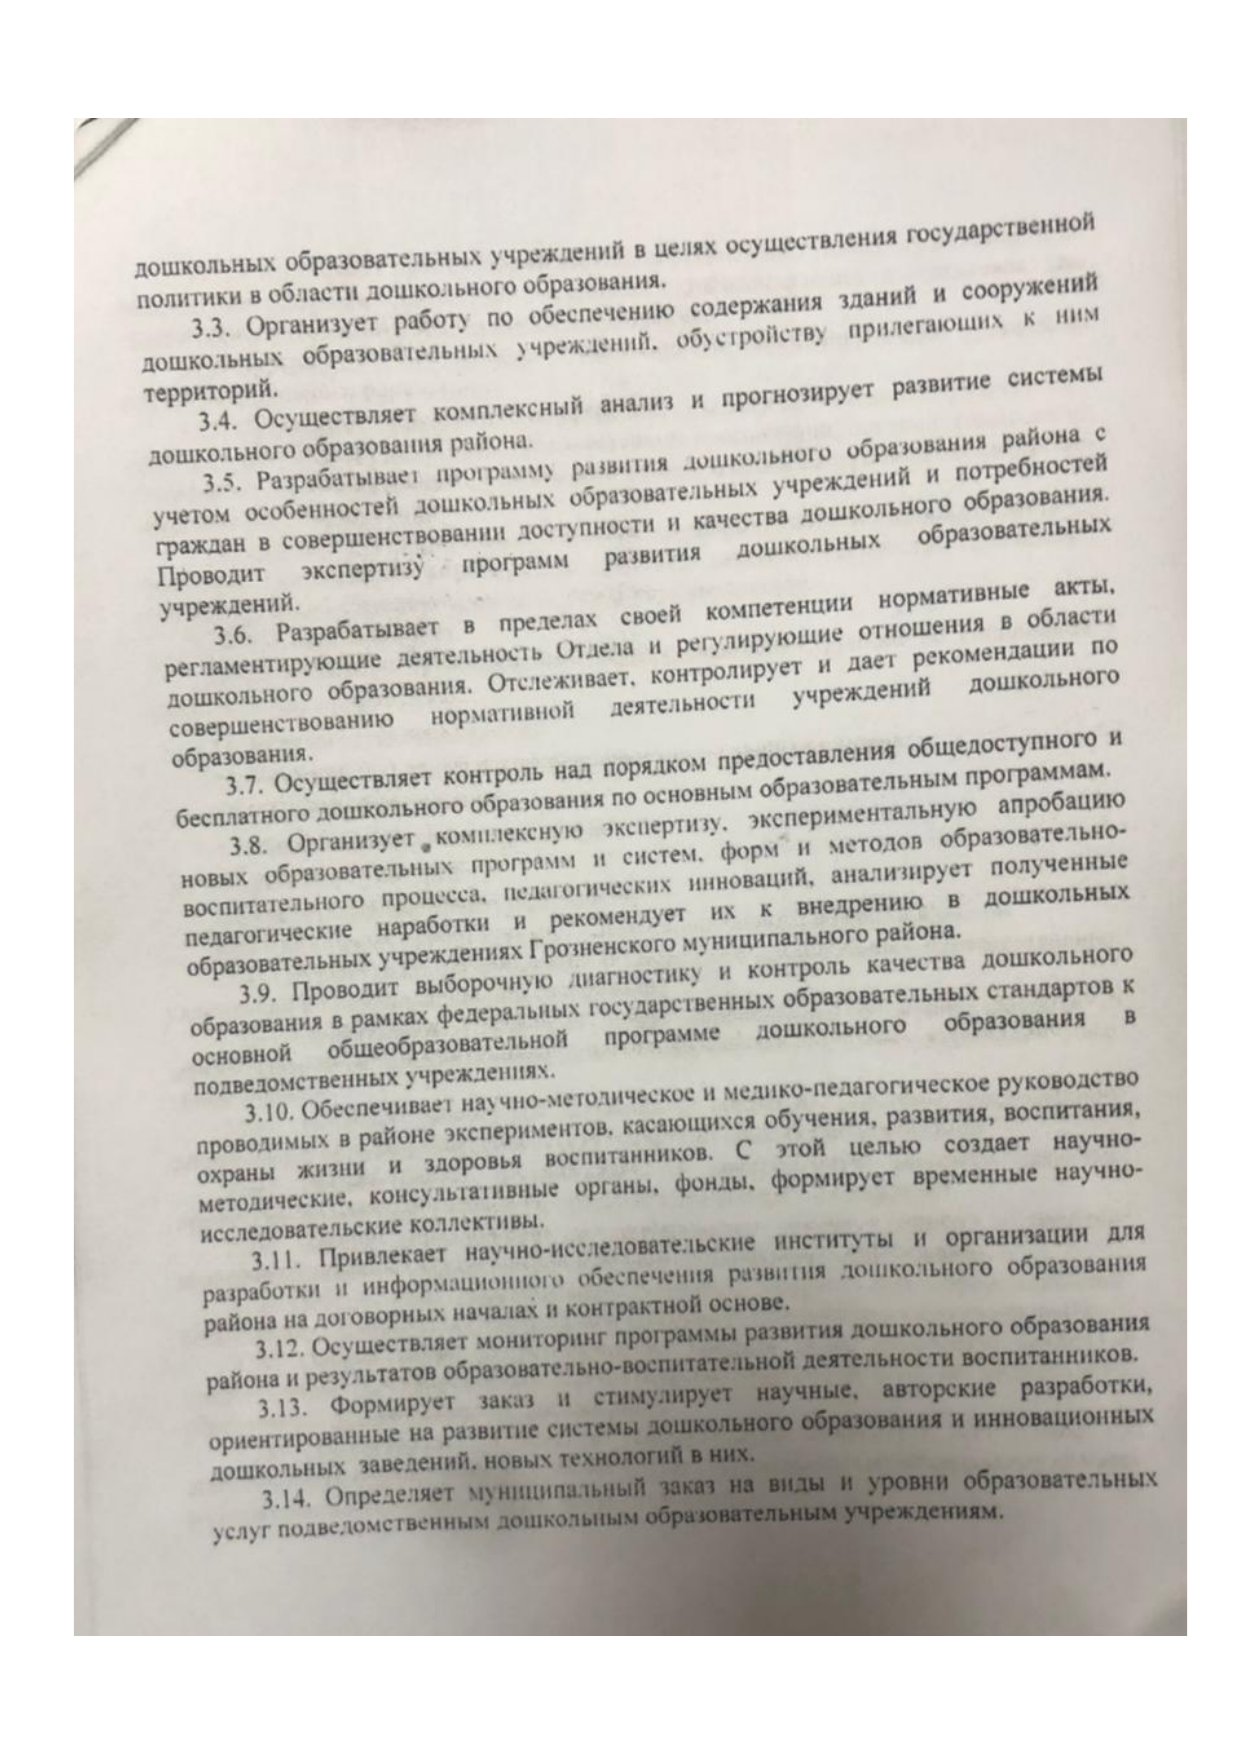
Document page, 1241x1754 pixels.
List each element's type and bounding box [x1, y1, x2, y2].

picture [73, 118, 1188, 1636]
